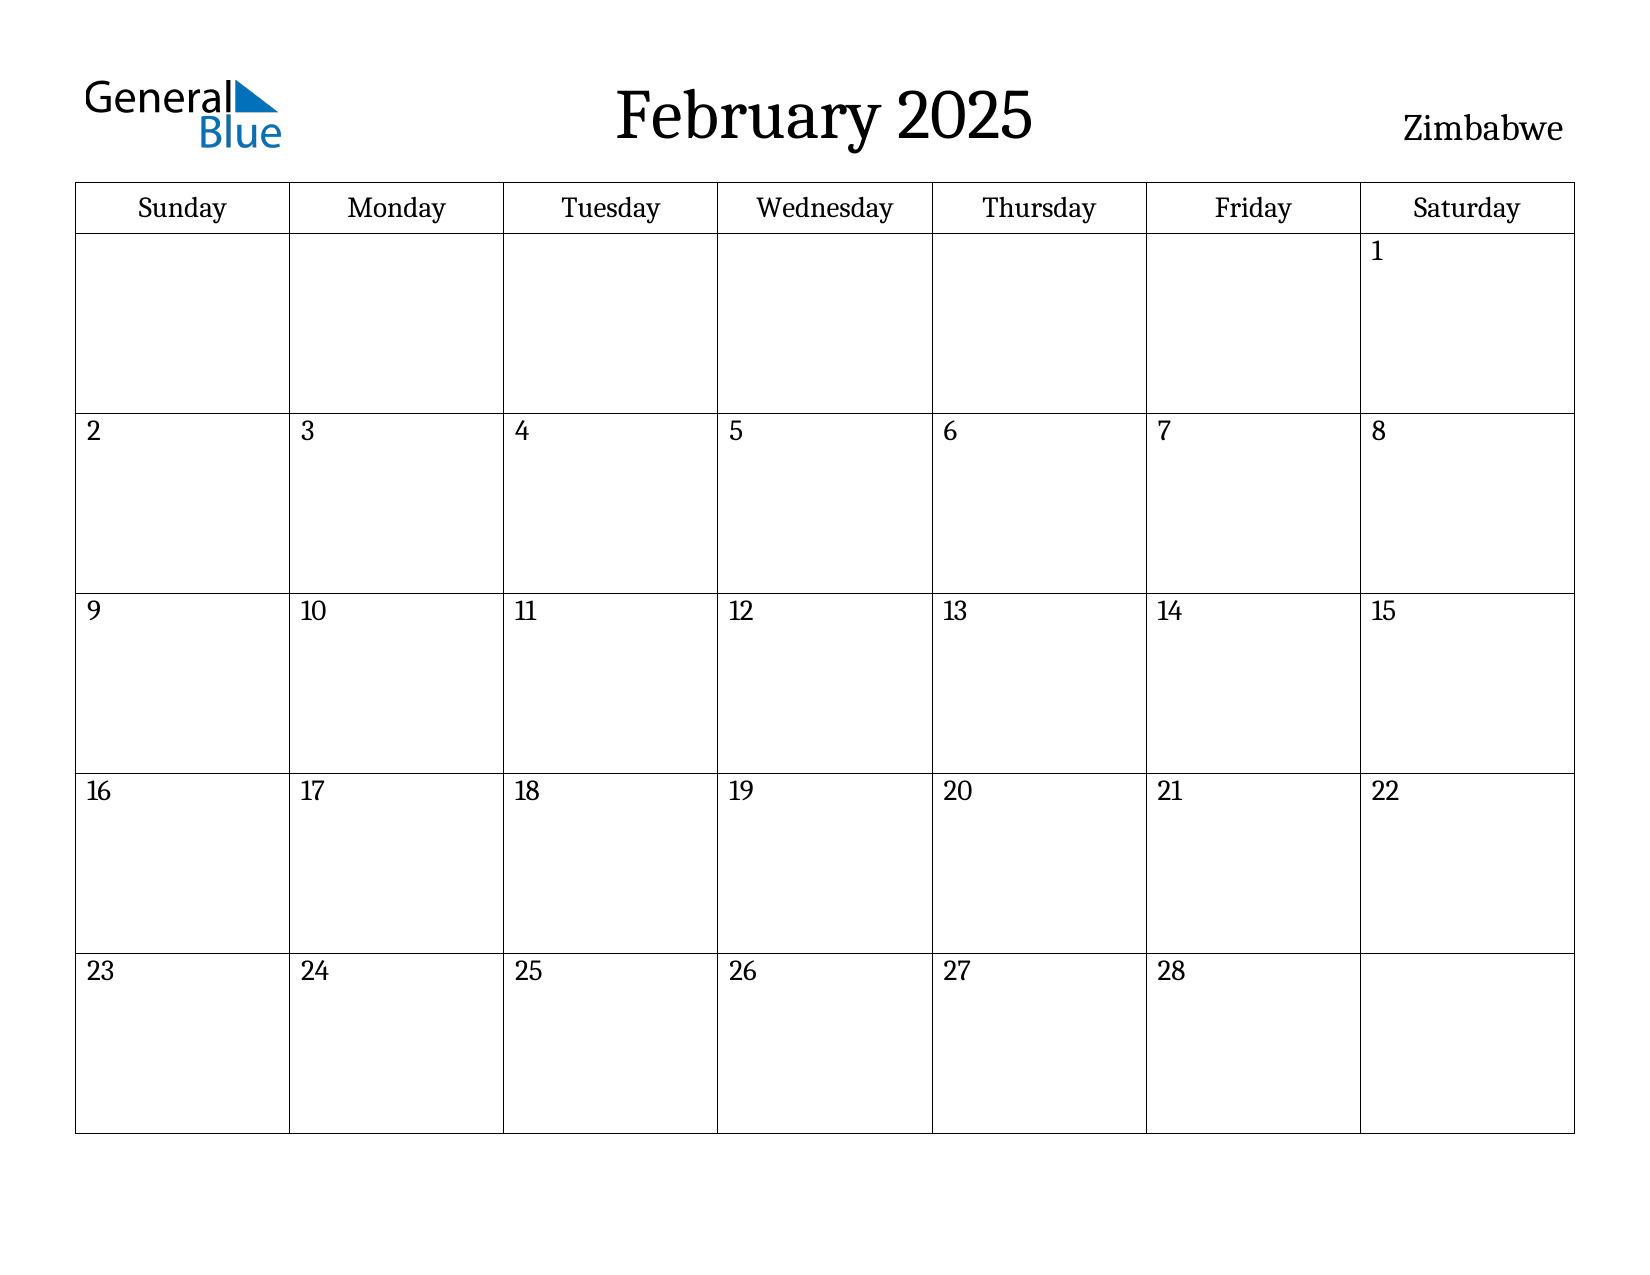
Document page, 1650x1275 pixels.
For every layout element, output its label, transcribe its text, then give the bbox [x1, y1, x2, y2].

table_cell [933, 988, 1146, 1133]
table_header [76, 75, 503, 182]
picture [86, 80, 281, 148]
table_cell [933, 808, 1146, 953]
table_cell [1361, 448, 1574, 593]
table_cell [1361, 267, 1574, 413]
table_cell [933, 267, 1146, 413]
table_cell 7 [1147, 414, 1360, 447]
table_cell [1147, 267, 1360, 413]
table_cell 16 [76, 774, 289, 807]
table_cell [290, 988, 503, 1133]
table_cell [504, 234, 717, 267]
table_cell [718, 627, 932, 773]
table_header Zimbabwe [1146, 75, 1574, 182]
table_cell [1361, 808, 1574, 953]
table_cell 1 [1361, 234, 1574, 267]
table_cell 4 [504, 414, 717, 447]
table_cell 8 [1361, 414, 1574, 447]
table_cell [76, 448, 289, 593]
table_cell 18 [504, 774, 717, 807]
table_cell 23 [76, 954, 289, 987]
table_cell Sunday [76, 183, 289, 233]
table_cell [504, 808, 717, 953]
table_cell 2 [76, 414, 289, 447]
table_cell Saturday [1361, 183, 1574, 233]
table_cell Tuesday [504, 183, 717, 233]
table_cell [504, 448, 717, 593]
table_cell [290, 627, 503, 773]
table_header February 2025 [504, 75, 1146, 182]
table_cell [1361, 954, 1574, 987]
table_cell [1147, 627, 1360, 773]
table_cell [718, 267, 932, 413]
table_cell 3 [290, 414, 503, 447]
table_cell 15 [1361, 594, 1574, 627]
table_cell [1361, 988, 1574, 1133]
table_cell [933, 627, 1146, 773]
table_cell [290, 808, 503, 953]
table_cell 27 [933, 954, 1146, 987]
table_cell Thursday [933, 183, 1146, 233]
table_cell 11 [504, 594, 717, 627]
table_cell 5 [718, 414, 932, 447]
table_cell [718, 808, 932, 953]
table_cell [1147, 448, 1360, 593]
table_cell [290, 267, 503, 413]
table_cell [718, 234, 932, 267]
table_cell [1147, 808, 1360, 953]
table_cell 17 [290, 774, 503, 807]
table_cell [933, 234, 1146, 267]
table_cell Wednesday [718, 183, 932, 233]
table_cell [504, 627, 717, 773]
table_cell [1147, 988, 1360, 1133]
table_cell [76, 808, 289, 953]
table_cell [933, 448, 1146, 593]
table_cell 26 [718, 954, 932, 987]
table_cell [76, 234, 289, 267]
table_cell [76, 988, 289, 1133]
table_cell 25 [504, 954, 717, 987]
table_cell [76, 627, 289, 773]
table_cell [76, 267, 289, 413]
table_cell 24 [290, 954, 503, 987]
table_cell [504, 988, 717, 1133]
table_cell [718, 988, 932, 1133]
table_cell 6 [933, 414, 1146, 447]
table_cell [1361, 627, 1574, 773]
table_cell 12 [718, 594, 932, 627]
table_cell 9 [76, 594, 289, 627]
table_cell [718, 448, 932, 593]
table_cell 22 [1361, 774, 1574, 807]
table_cell 10 [290, 594, 503, 627]
table_cell Friday [1147, 183, 1360, 233]
table_cell 19 [718, 774, 932, 807]
table_cell [290, 234, 503, 267]
table_cell 21 [1147, 774, 1360, 807]
table_cell [1147, 234, 1360, 267]
table_cell 13 [933, 594, 1146, 627]
table_cell 20 [933, 774, 1146, 807]
table_cell 14 [1147, 594, 1360, 627]
table_cell [504, 267, 717, 413]
table_cell 28 [1147, 954, 1360, 987]
table_cell Monday [290, 183, 503, 233]
table_cell [290, 448, 503, 593]
